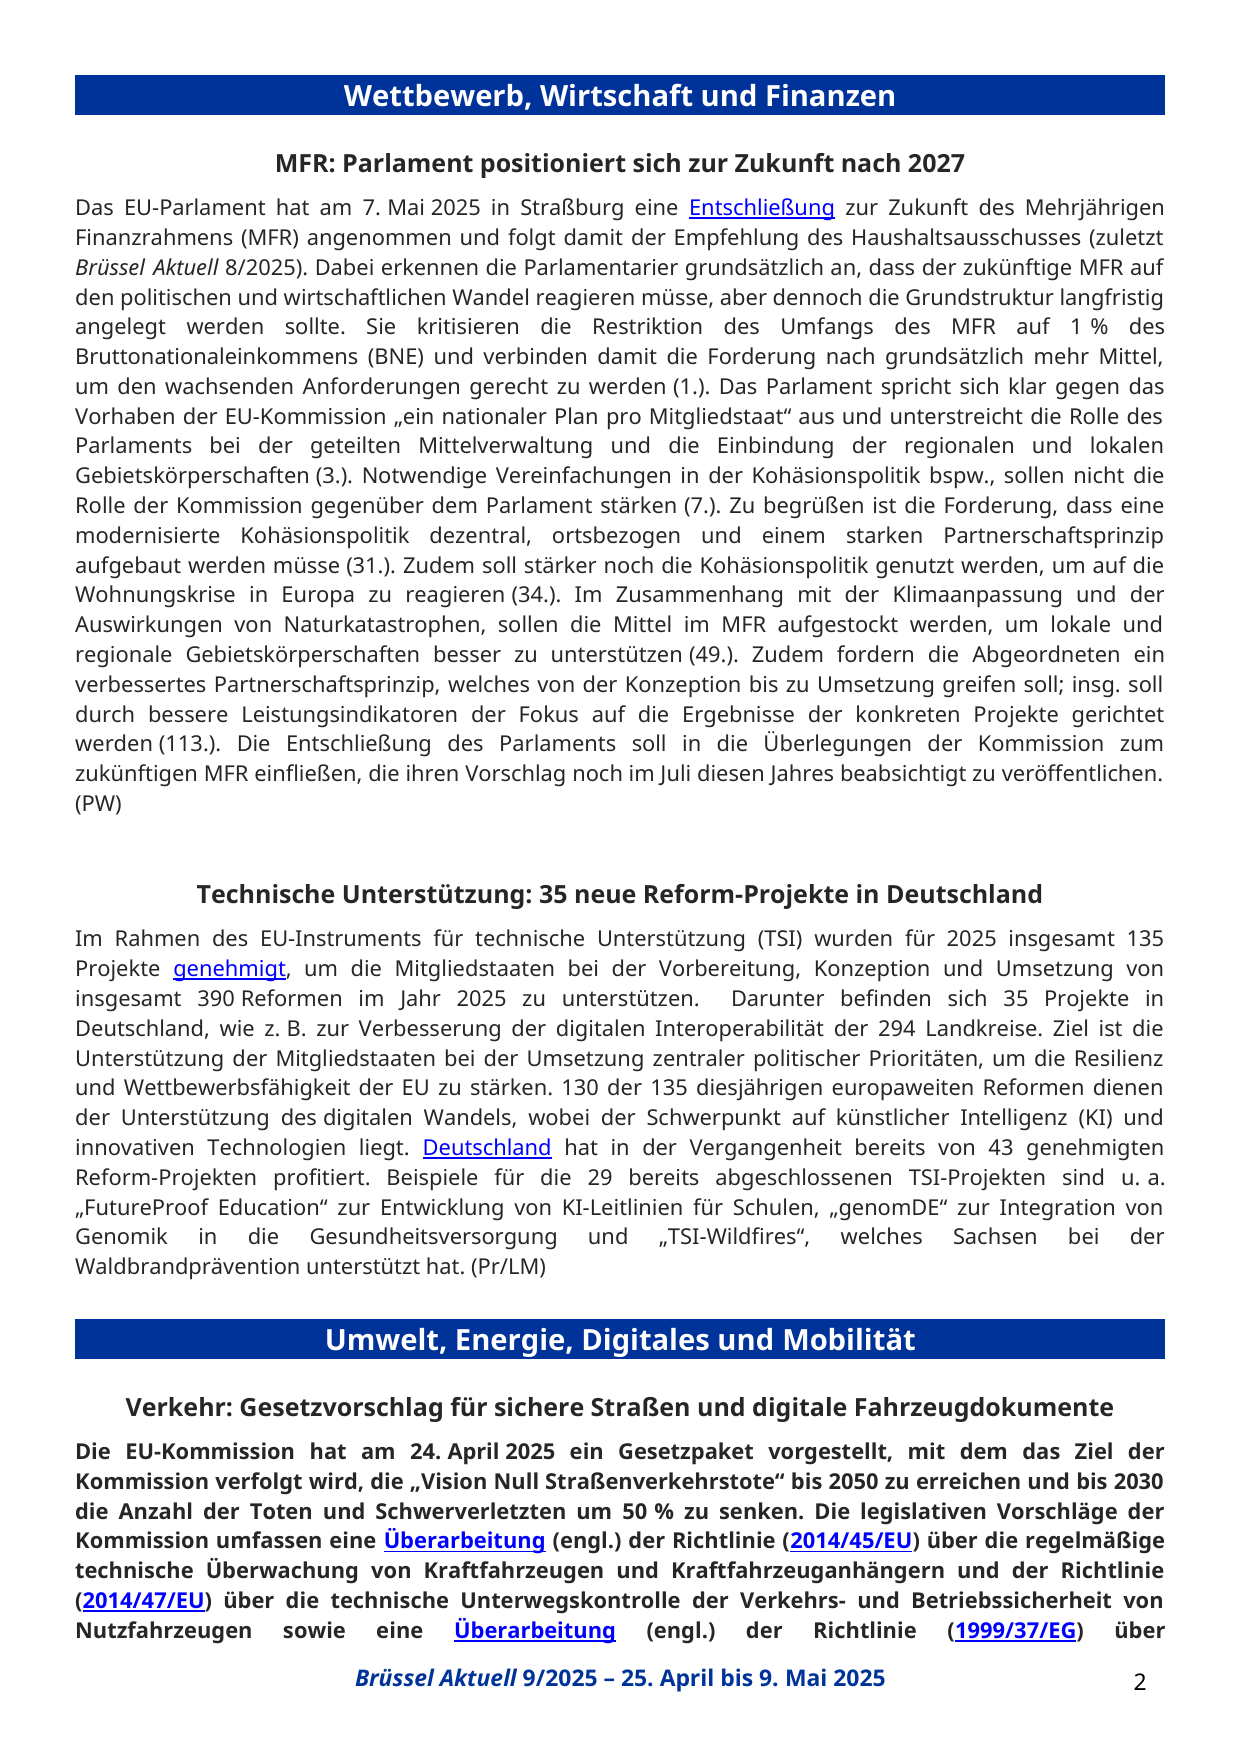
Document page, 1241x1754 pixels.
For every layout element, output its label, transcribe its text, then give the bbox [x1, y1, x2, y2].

text Umwelt, Energie, Digitales und Mobilität [75, 1319, 1165, 1359]
text Im Rahmen des EU-Instruments für technische Unterstützung (TSI) wurden für 2025 insgesamt 135 Projekte genehmigt, um die Mitgliedstaaten bei der Vorbereitung, Konzeption und Umsetzung von insgesamt 390 Reformen im Jahr 2025 zu unterstützen. Darunter befinden sich 35 Projekte in Deutschland, wie z. B. zur Verbesserung der digitalen Interoperabilität der 294 Landkreise. Ziel ist die Unterstützung der Mitgliedstaaten bei der Umsetzung zentraler politischer Prioritäten, um die Resilienz und Wettbewerbsfähigkeit der EU zu stärken. 130 der 135 diesjährigen europaweiten Reformen dienen der Unterstützung des digitalen Wandels, wobei der Schwerpunkt auf künstlicher Intelligenz (KI) und innovativen Technologien liegt. Deutschland hat in der Vergangenheit bereits von 43 genehmigten Reform-Projekten profitiert. Beispiele für die 29 bereits abgeschlossenen TSI-Projekten sind u. a. „FutureProof Education“ zur Entwicklung von KI-Leitlinien für Schulen, „genomDE“ zur Integration von Genomik in die Gesundheitsversorgung und „TSI-Wildfires“, welches Sachsen bei der Waldbrandprävention unterstützt hat. (Pr/LM) [75, 923, 1165, 1281]
text Wettbewerb, Wirtschaft und Finanzen [75, 75, 1165, 115]
text Technische Unterstützung: 35 neue Reform-Projekte in Deutschland [75, 877, 1165, 911]
text Verkehr: Gesetzvorschlag für sichere Straßen und digitale Fahrzeugdokumente [75, 1389, 1165, 1424]
text Das EU-Parlament hat am 7. Mai 2025 in Straßburg eine Entschließung zur Zukunft des Mehrjährigen Finanzrahmens (MFR) angenommen und folgt damit der Empfehlung des Haushaltsausschusses (zuletzt Brüssel Aktuell 8/2025). Dabei erkennen die Parlamentarier grundsätzlich an, dass der zukünftige MFR auf den politischen und wirtschaftlichen Wandel reagieren müsse, aber dennoch die Grundstruktur langfristig angelegt werden sollte. Sie kritisieren die Restriktion des Umfangs des MFR auf 1 % des Bruttonationaleinkommens (BNE) und verbinden damit die Forderung nach grundsätzlich mehr Mittel, um den wachsenden Anforderungen gerecht zu werden (1.). Das Parlament spricht sich klar gegen das Vorhaben der EU-Kommission „ein nationaler Plan pro Mitgliedstaat“ aus und unterstreicht die Rolle des Parlaments bei der geteilten Mittelverwaltung und die Einbindung der regionalen und lokalen Gebietskörperschaften (3.). Notwendige Vereinfachungen in der Kohäsionspolitik bspw., sollen nicht die Rolle der Kommission gegenüber dem Parlament stärken (7.). Zu begrüßen ist die Forderung, dass eine modernisierte Kohäsionspolitik dezentral, ortsbezogen und einem starken Partnerschaftsprinzip aufgebaut werden müsse (31.). Zudem soll stärker noch die Kohäsionspolitik genutzt werden, um auf die Wohnungskrise in Europa zu reagieren (34.). Im Zusammenhang mit der Klimaanpassung und der Auswirkungen von Naturkatastrophen, sollen die Mittel im MFR aufgestockt werden, um lokale und regionale Gebietskörperschaften besser zu unterstützen (49.). Zudem fordern die Abgeordneten ein verbessertes Partnerschaftsprinzip, welches von der Konzeption bis zu Umsetzung greifen soll; insg. soll durch bessere Leistungsindikatoren der Fokus auf die Ergebnisse der konkreten Projekte gerichtet werden (113.). Die Entschließung des Parlaments soll in die Überlegungen der Kommission zum zukünftigen MFR einfließen, die ihren Vorschlag noch im Juli diesen Jahres beabsichtigt zu veröffentlichen. (PW) [75, 192, 1165, 818]
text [75, 1436, 1165, 1645]
text MFR: Parlament positioniert sich zur Zukunft nach 2027 [75, 146, 1165, 180]
